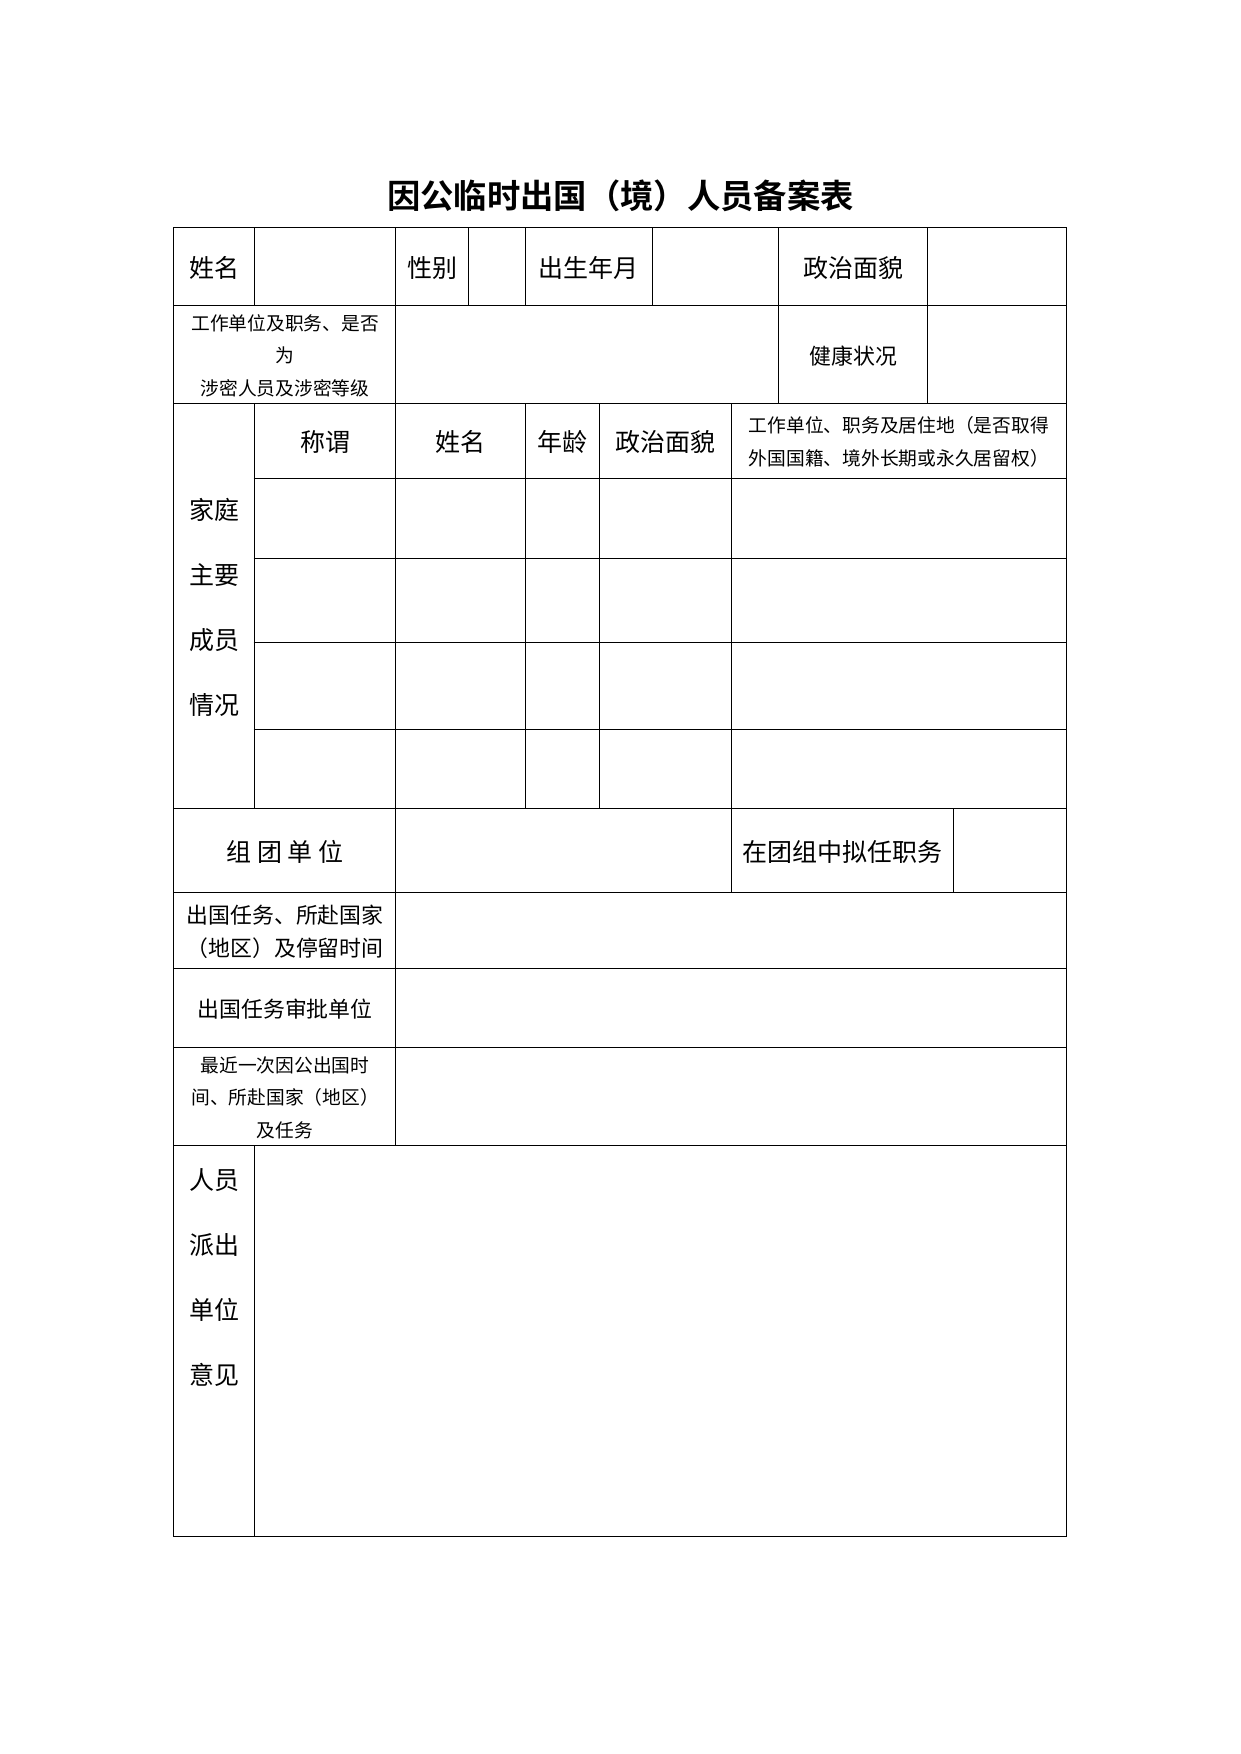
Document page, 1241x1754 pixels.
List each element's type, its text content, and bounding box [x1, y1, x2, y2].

table_header [469, 228, 525, 305]
table_cell [255, 559, 395, 642]
table_header 政治面貌 [779, 228, 927, 305]
table_header [653, 228, 778, 305]
table_header [928, 228, 1066, 305]
table_cell [732, 730, 1066, 808]
table_cell [396, 969, 1066, 1047]
table_cell 组 团 单 位 [174, 809, 395, 892]
table_cell [255, 479, 395, 558]
table_cell [732, 479, 1066, 558]
table_cell 工作单位、职务及居住地（是否取得外国国籍、境外长期或永久居留权） [732, 404, 1066, 478]
table_cell [396, 730, 525, 808]
table_cell [526, 643, 599, 729]
table_cell [396, 893, 1066, 968]
table_cell [255, 730, 395, 808]
table_header 姓名 [174, 228, 254, 305]
table_cell [396, 479, 525, 558]
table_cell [255, 1146, 1066, 1536]
table_cell [526, 479, 599, 558]
table_cell [396, 559, 525, 642]
table_cell [396, 306, 778, 403]
table_cell 在团组中拟任职务 [732, 809, 953, 892]
table_cell [732, 559, 1066, 642]
table_cell [526, 730, 599, 808]
table_cell [600, 730, 731, 808]
table_cell [396, 1048, 1066, 1145]
table_cell [600, 559, 731, 642]
table_cell 姓名 [396, 404, 525, 478]
table_cell 年龄 [526, 404, 599, 478]
table_cell [954, 809, 1066, 892]
table_cell 家庭 主要 成员 情况 [174, 404, 254, 808]
table_cell 政治面貌 [600, 404, 731, 478]
table_cell [600, 479, 731, 558]
table_cell 出国任务、所赴国家（地区）及停留时间 [174, 893, 395, 968]
table_cell 最近一次因公出国时间、所赴国家（地区）及任务 [174, 1048, 395, 1145]
text 因公临时出国（境）人员备案表 [187, 162, 1053, 227]
table_cell [928, 306, 1066, 403]
table_cell [732, 643, 1066, 729]
table_header [255, 228, 395, 305]
table_cell [396, 643, 525, 729]
table_cell 人员 派出 单位 意见 [174, 1146, 254, 1536]
table_cell 健康状况 [779, 306, 927, 403]
table_cell 称谓 [255, 404, 395, 478]
table_cell [396, 809, 731, 892]
table_header 性别 [396, 228, 468, 305]
table_cell [526, 559, 599, 642]
table_cell 出国任务审批单位 [174, 969, 395, 1047]
table_cell [600, 643, 731, 729]
table_cell 工作单位及职务、是否为 涉密人员及涉密等级 [174, 306, 395, 403]
table_cell [255, 643, 395, 729]
table_header 出生年月 [526, 228, 652, 305]
